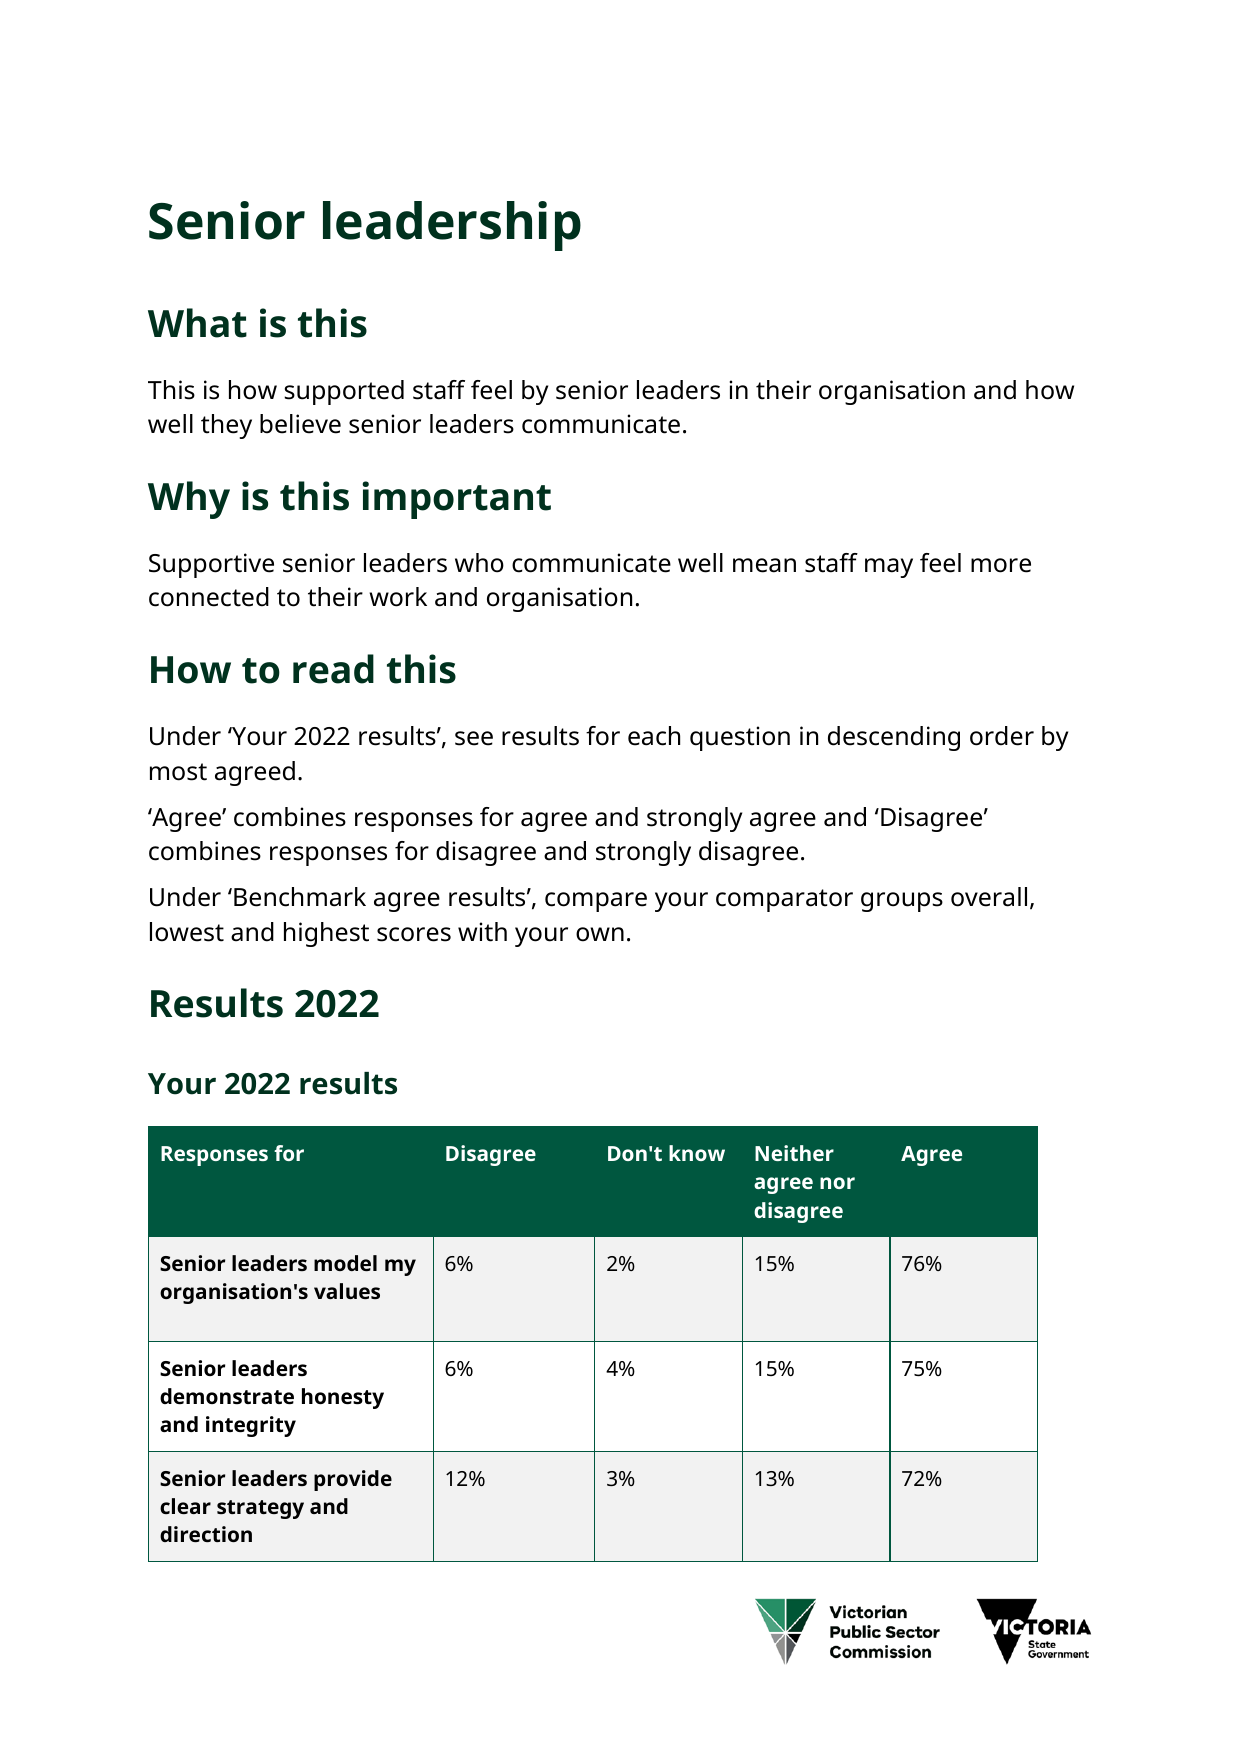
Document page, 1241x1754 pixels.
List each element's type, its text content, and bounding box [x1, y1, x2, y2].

text Supportive senior leaders who communicate well mean staff may feel more connected to their work and organisation. [148, 546, 1092, 614]
table_cell 76% [891, 1237, 1037, 1341]
table_cell 13% [743, 1452, 889, 1561]
text Under ‘Your 2022 results’, see results for each question in descending order by most agreed. [148, 719, 1092, 787]
table_cell 75% [891, 1342, 1037, 1451]
subtitle Results 2022 [148, 977, 1092, 1028]
subtitle Senior leadership [148, 186, 1092, 254]
subtitle How to read this [148, 643, 1092, 694]
table_cell 4% [595, 1342, 742, 1451]
subtitle What is this [148, 297, 1092, 348]
subtitle Your 2022 results [148, 1064, 1092, 1103]
table_cell 2% [595, 1237, 742, 1341]
table_header Don't know [595, 1127, 742, 1236]
text This is how supported staff feel by senior leaders in their organisation and how well they believe senior leaders communicate. [148, 373, 1092, 441]
table_cell 15% [743, 1342, 889, 1451]
table_header Disagree [434, 1127, 594, 1236]
table_header Responses for [149, 1127, 433, 1236]
text ‘Agree’ combines responses for agree and strongly agree and ‘Disagree’ combines responses for disagree and strongly disagree. [148, 799, 1092, 868]
table_cell 72% [891, 1452, 1037, 1561]
subtitle Why is this important [148, 470, 1092, 521]
table_cell Senior leaders provide clear strategy and direction [149, 1452, 433, 1561]
table_cell 15% [743, 1237, 889, 1341]
table_header Neither agree nor disagree [743, 1127, 889, 1236]
table_cell 6% [434, 1342, 594, 1451]
table_cell Senior leaders demonstrate honesty and integrity [149, 1342, 433, 1451]
table_cell 12% [434, 1452, 594, 1561]
table_cell 3% [595, 1452, 742, 1561]
table_header Agree [891, 1127, 1037, 1236]
text Under ‘Benchmark agree results’, compare your comparator groups overall, lowest and highest scores with your own. [148, 880, 1092, 948]
table_cell 6% [434, 1237, 594, 1341]
picture [754, 1598, 1093, 1666]
table_cell Senior leaders model my organisation's values [149, 1237, 433, 1341]
